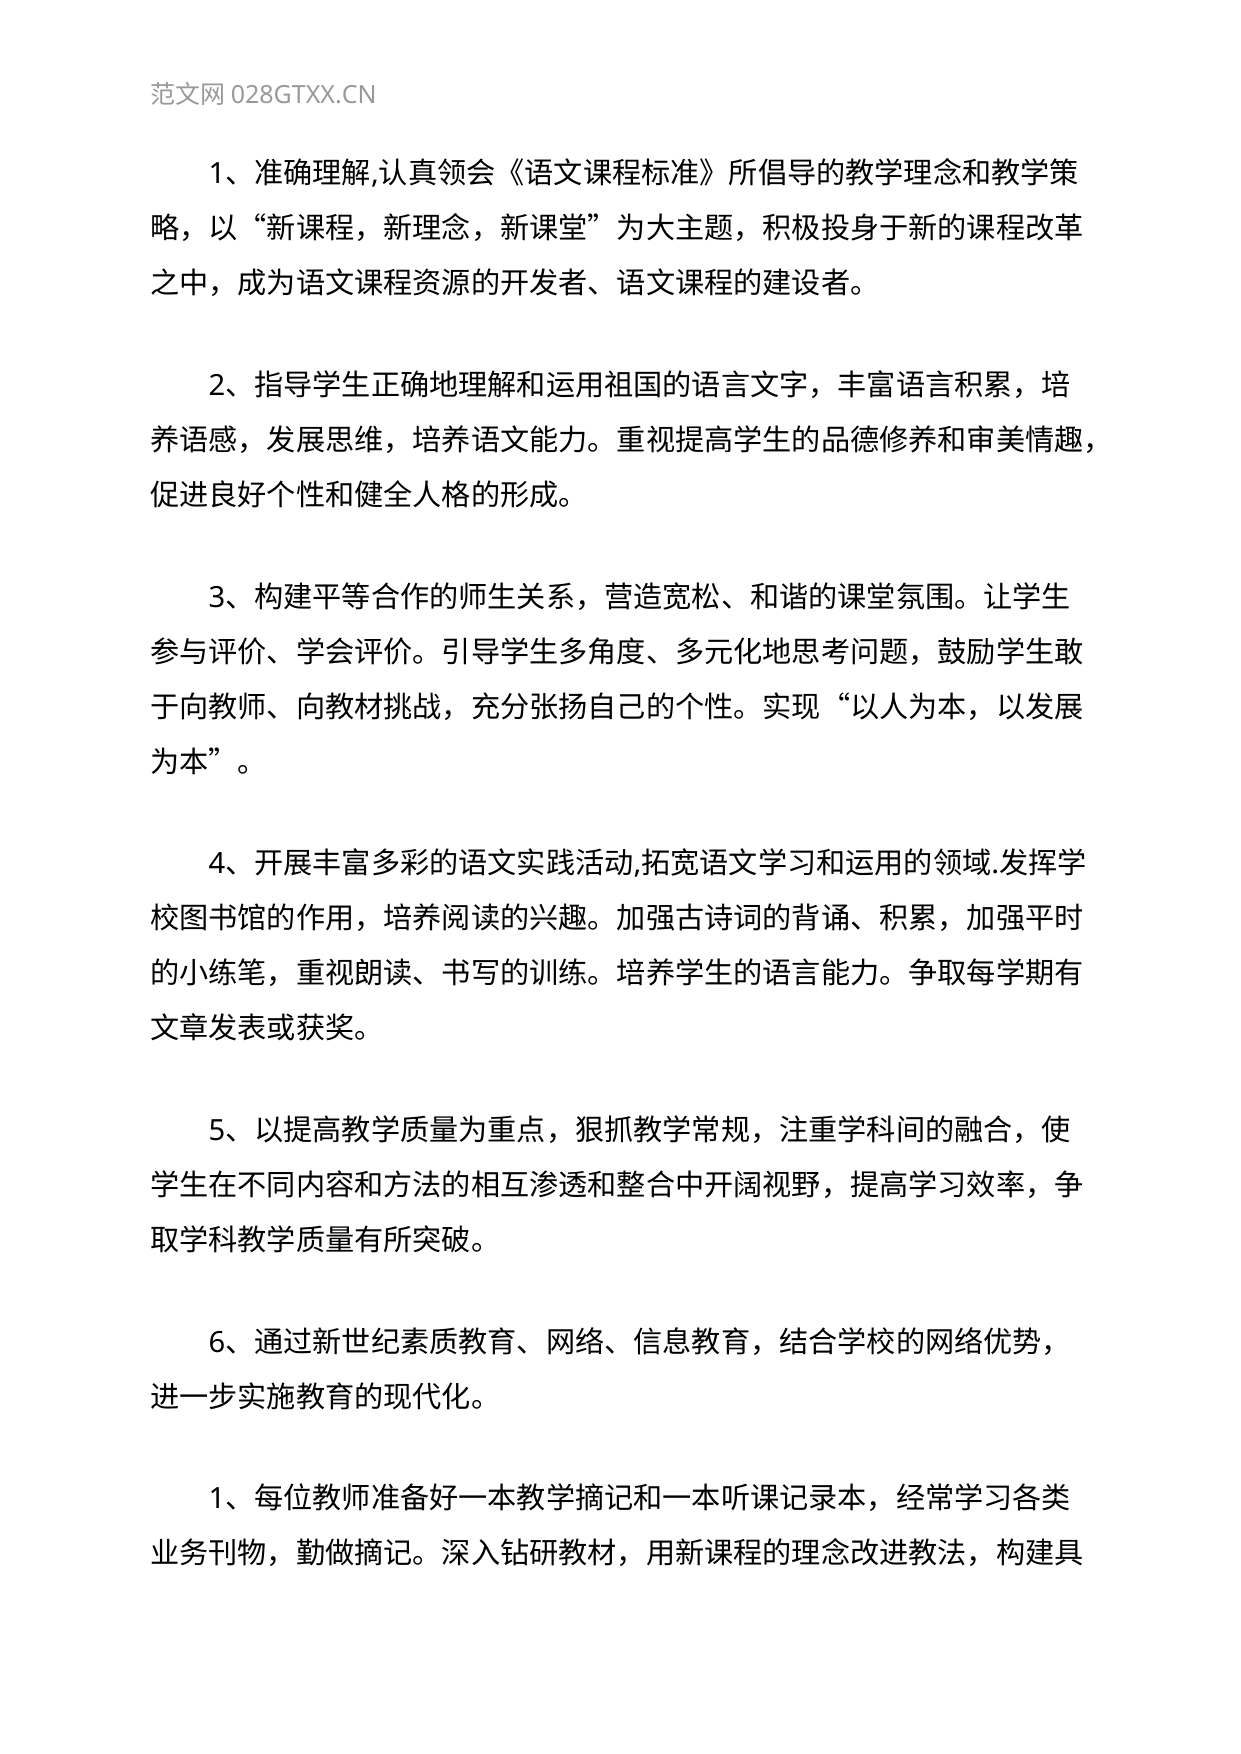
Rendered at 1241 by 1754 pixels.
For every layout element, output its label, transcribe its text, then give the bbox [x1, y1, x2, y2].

text 6、通过新世纪素质教育、网络、信息教育，结合学校的网络优势，进一步实施教育的现代化。 [150, 1318, 1090, 1415]
text 1、准确理解,认真领会《语文课程标准》所倡导的教学理念和教学策略，以“新课程，新理念，新课堂”为大主题，积极投身于新的课程改革之中，成为语文课程资源的开发者、语文课程的建设者。 [150, 150, 1090, 302]
text 5、以提高教学质量为重点，狠抓教学常规，注重学科间的融合，使学生在不同内容和方法的相互渗透和整合中开阔视野，提高学习效率，争取学科教学质量有所突破。 [150, 1106, 1090, 1259]
text 3、构建平等合作的师生关系，营造宽松、和谐的课堂氛围。让学生参与评价、学会评价。引导学生多角度、多元化地思考问题，鼓励学生敢于向教师、向教材挑战，充分张扬自己的个性。实现“以人为本，以发展为本”。 [150, 573, 1090, 780]
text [150, 1475, 1090, 1572]
text 2、指导学生正确地理解和运用祖国的语言文字，丰富语言积累，培养语感，发展思维，培养语文能力。重视提高学生的品德修养和审美情趣，促进良好个性和健全人格的形成。 [150, 362, 1090, 514]
text 4、开展丰富多彩的语文实践活动,拓宽语文学习和运用的领域.发挥学校图书馆的作用，培养阅读的兴趣。加强古诗词的背诵、积累，加强平时的小练笔，重视朗读、书写的训练。培养学生的语言能力。争取每学期有文章发表或获奖。 [150, 840, 1090, 1047]
